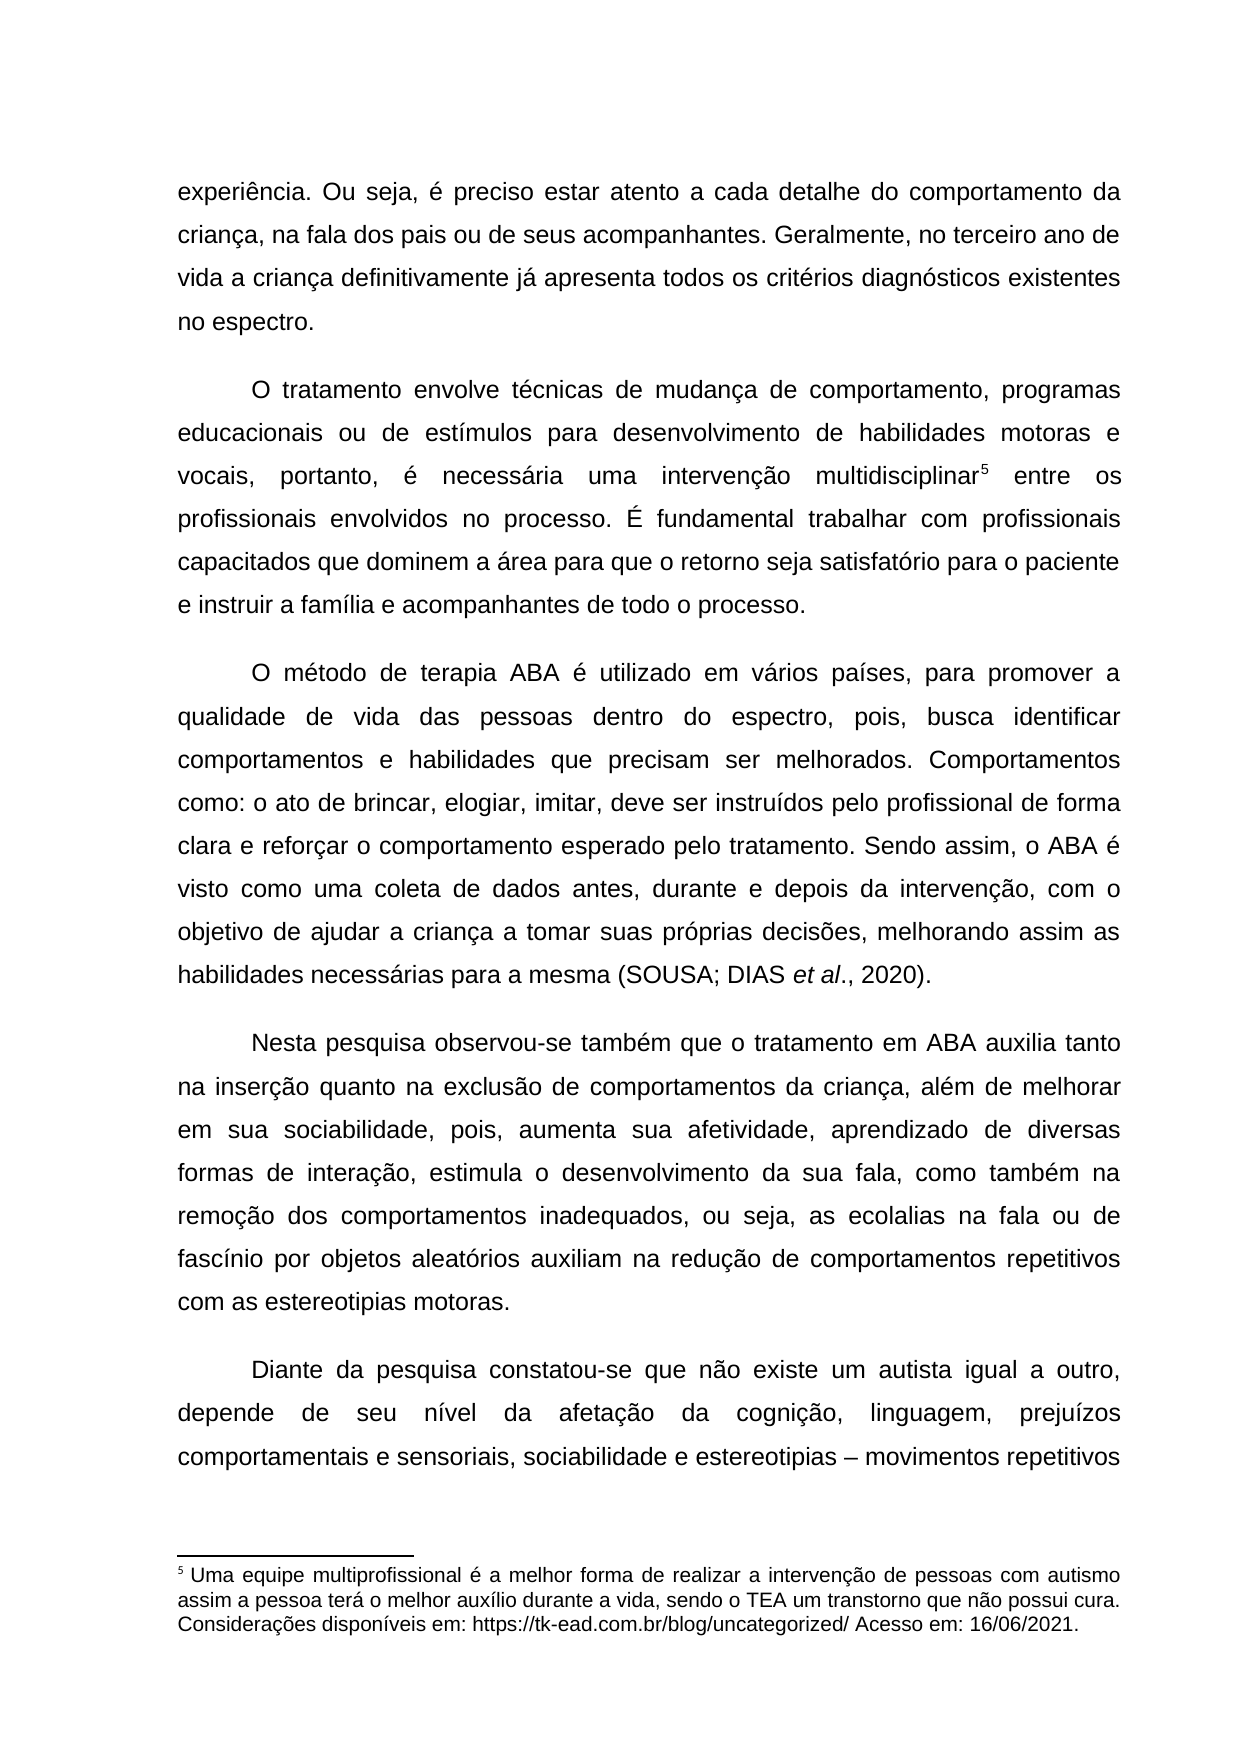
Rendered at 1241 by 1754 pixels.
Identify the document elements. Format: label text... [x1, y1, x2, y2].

text Nesta pesquisa observou-se também que o tratamento em ABA auxilia tanto na inserção quanto na exclusão de comportamentos da criança, além de melhorar em sua sociabilidade, pois, aumenta sua afetividade, aprendizado de diversas formas de interação, estimula o desenvolvimento da sua fala, como também na remoção dos comportamentos inadequados, ou seja, as ecolalias na fala ou de fascínio por objetos aleatórios auxiliam na redução de comportamentos repetitivos com as estereotipias motoras. [177, 1028, 1122, 1316]
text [177, 177, 1122, 335]
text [177, 1355, 1122, 1470]
text O método de terapia ABA é utilizado em vários países, para promover a qualidade de vida das pessoas dentro do espectro, pois, busca identificar comportamentos e habilidades que precisam ser melhorados. Comportamentos como: o ato de brincar, elogiar, imitar, deve ser instruídos pelo profissional de forma clara e reforçar o comportamento esperado pelo tratamento. Sendo assim, o ABA é visto como uma coleta de dados antes, durante e depois da intervenção, com o objetivo de ajudar a criança a tomar suas próprias decisões, melhorando assim as habilidades necessárias para a mesma (SOUSA; DIAS et al., 2020). [177, 658, 1122, 989]
text O tratamento envolve técnicas de mudança de comportamento, programas educacionais ou de estímulos para desenvolvimento de habilidades motoras e vocais, portanto, é necessária uma intervenção multidisciplinar entre os profissionais envolvidos no processo. É fundamental trabalhar com profissionais capacitados que dominem a área para que o retorno seja satisfatório para o paciente e instruir a família e acompanhantes de todo o processo. [177, 375, 1122, 619]
